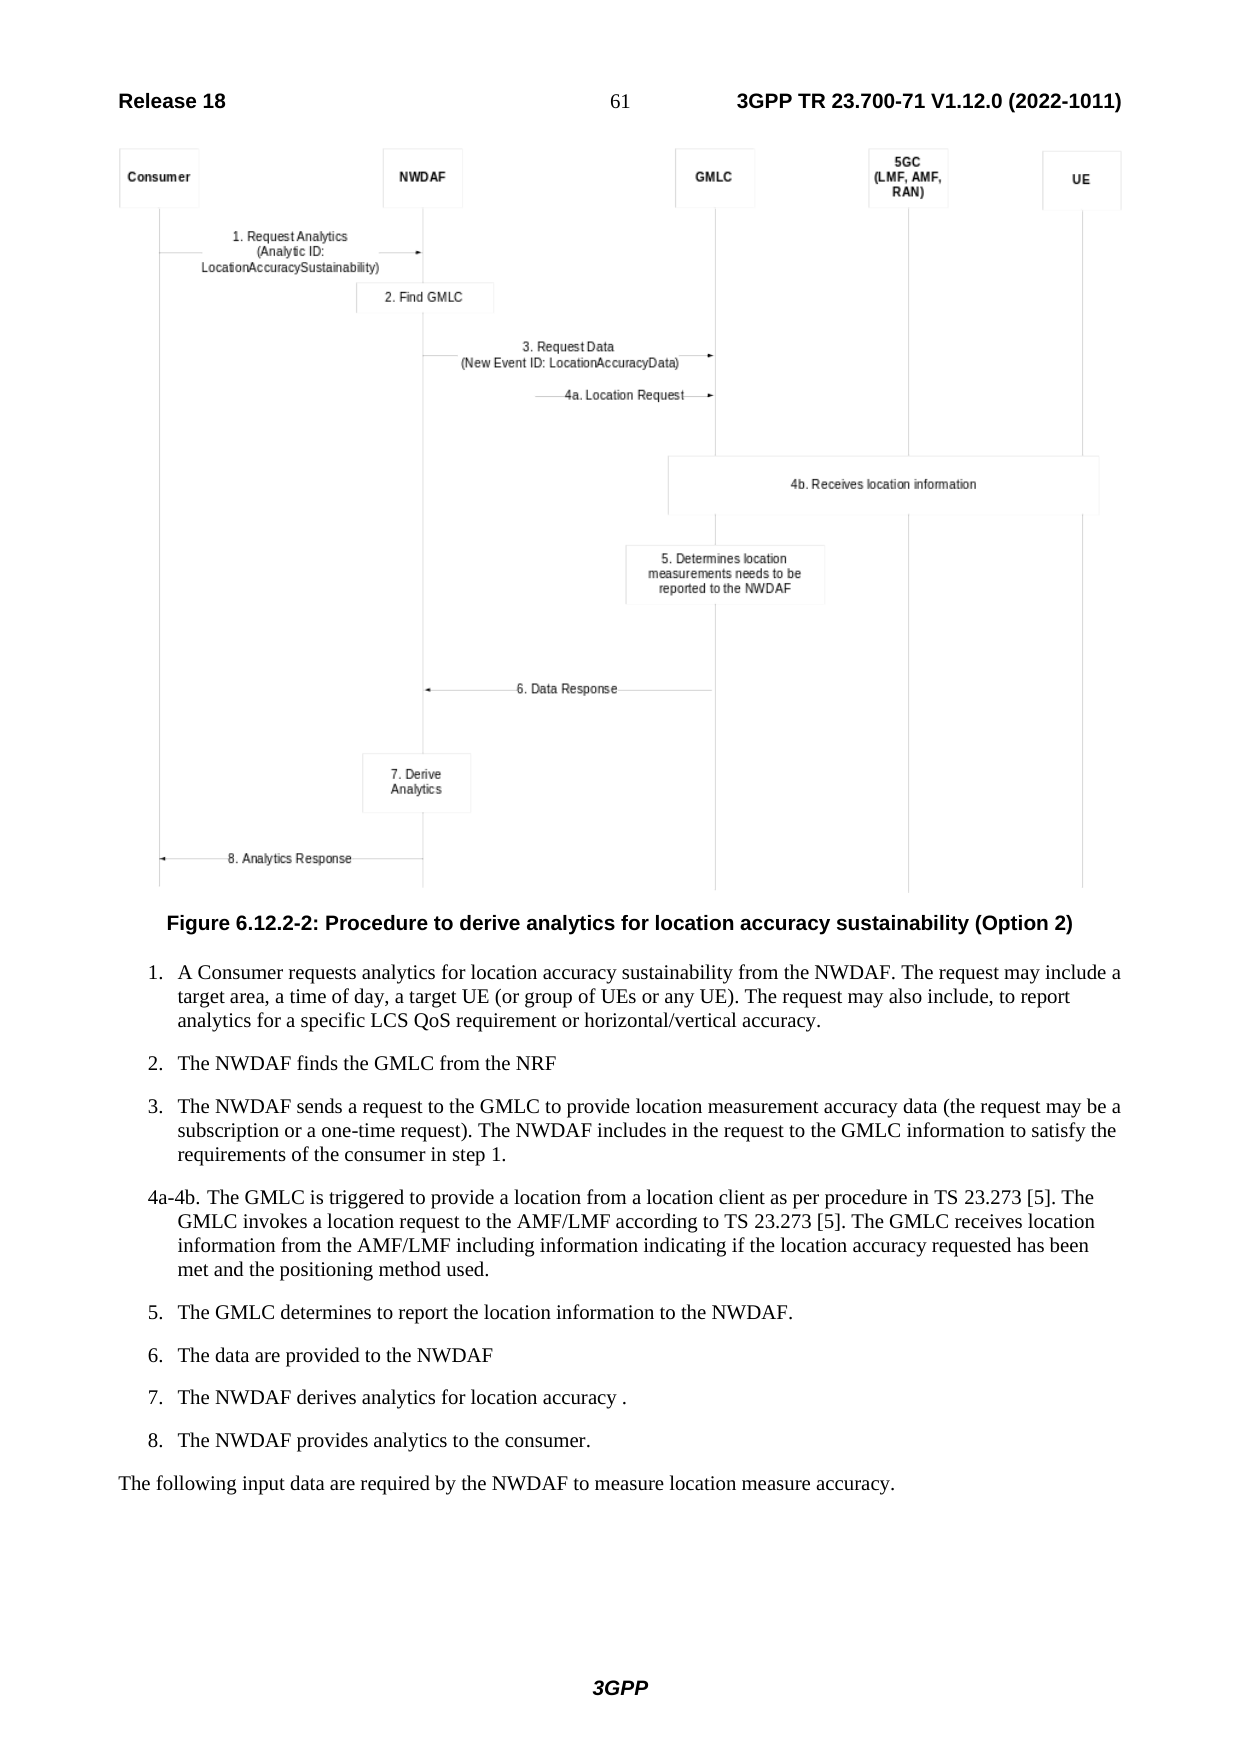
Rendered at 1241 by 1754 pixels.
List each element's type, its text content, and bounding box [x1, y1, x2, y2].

text 6. The data are provided to the NWDAF [148, 1342, 1122, 1367]
text 7. The NWDAF derives analytics for location accuracy . [148, 1385, 1122, 1409]
text 8. The NWDAF provides analytics to the consumer. [148, 1428, 1122, 1452]
text 2. The NWDAF finds the GMLC from the NRF [148, 1051, 1122, 1075]
text 5. The GMLC determines to report the location information to the NWDAF. [148, 1300, 1122, 1324]
text 1. A Consumer requests analytics for location accuracy sustainability from the NWDAF. The request may include a target area, a time of day, a target UE (or group of UEs or any UE). The request may also include, to report analytics for a specific LCS QoS requirement or horizontal/vertical accuracy. [148, 960, 1122, 1032]
text 3. The NWDAF sends a request to the GMLC to provide location measurement accuracy data (the request may be a subscription or a one-time request). The NWDAF includes in the request to the GMLC information to satisfy the requirements of the consumer in step 1. [148, 1094, 1122, 1166]
text The following input data are required by the NWDAF to measure location measure accuracy. [118, 1471, 1122, 1495]
text Figure 6.12.2-2: Procedure to derive analytics for location accuracy sustainability (Option 2) [118, 911, 1122, 935]
text 4a-4b. The GMLC is triggered to provide a location from a location client as per procedure in TS 23.273 [5]. The GMLC invokes a location request to the AMF/LMF according to TS 23.273 [5]. The GMLC receives location information from the AMF/LMF including information indicating if the location accuracy requested has been met and the positioning method used. [148, 1185, 1122, 1281]
